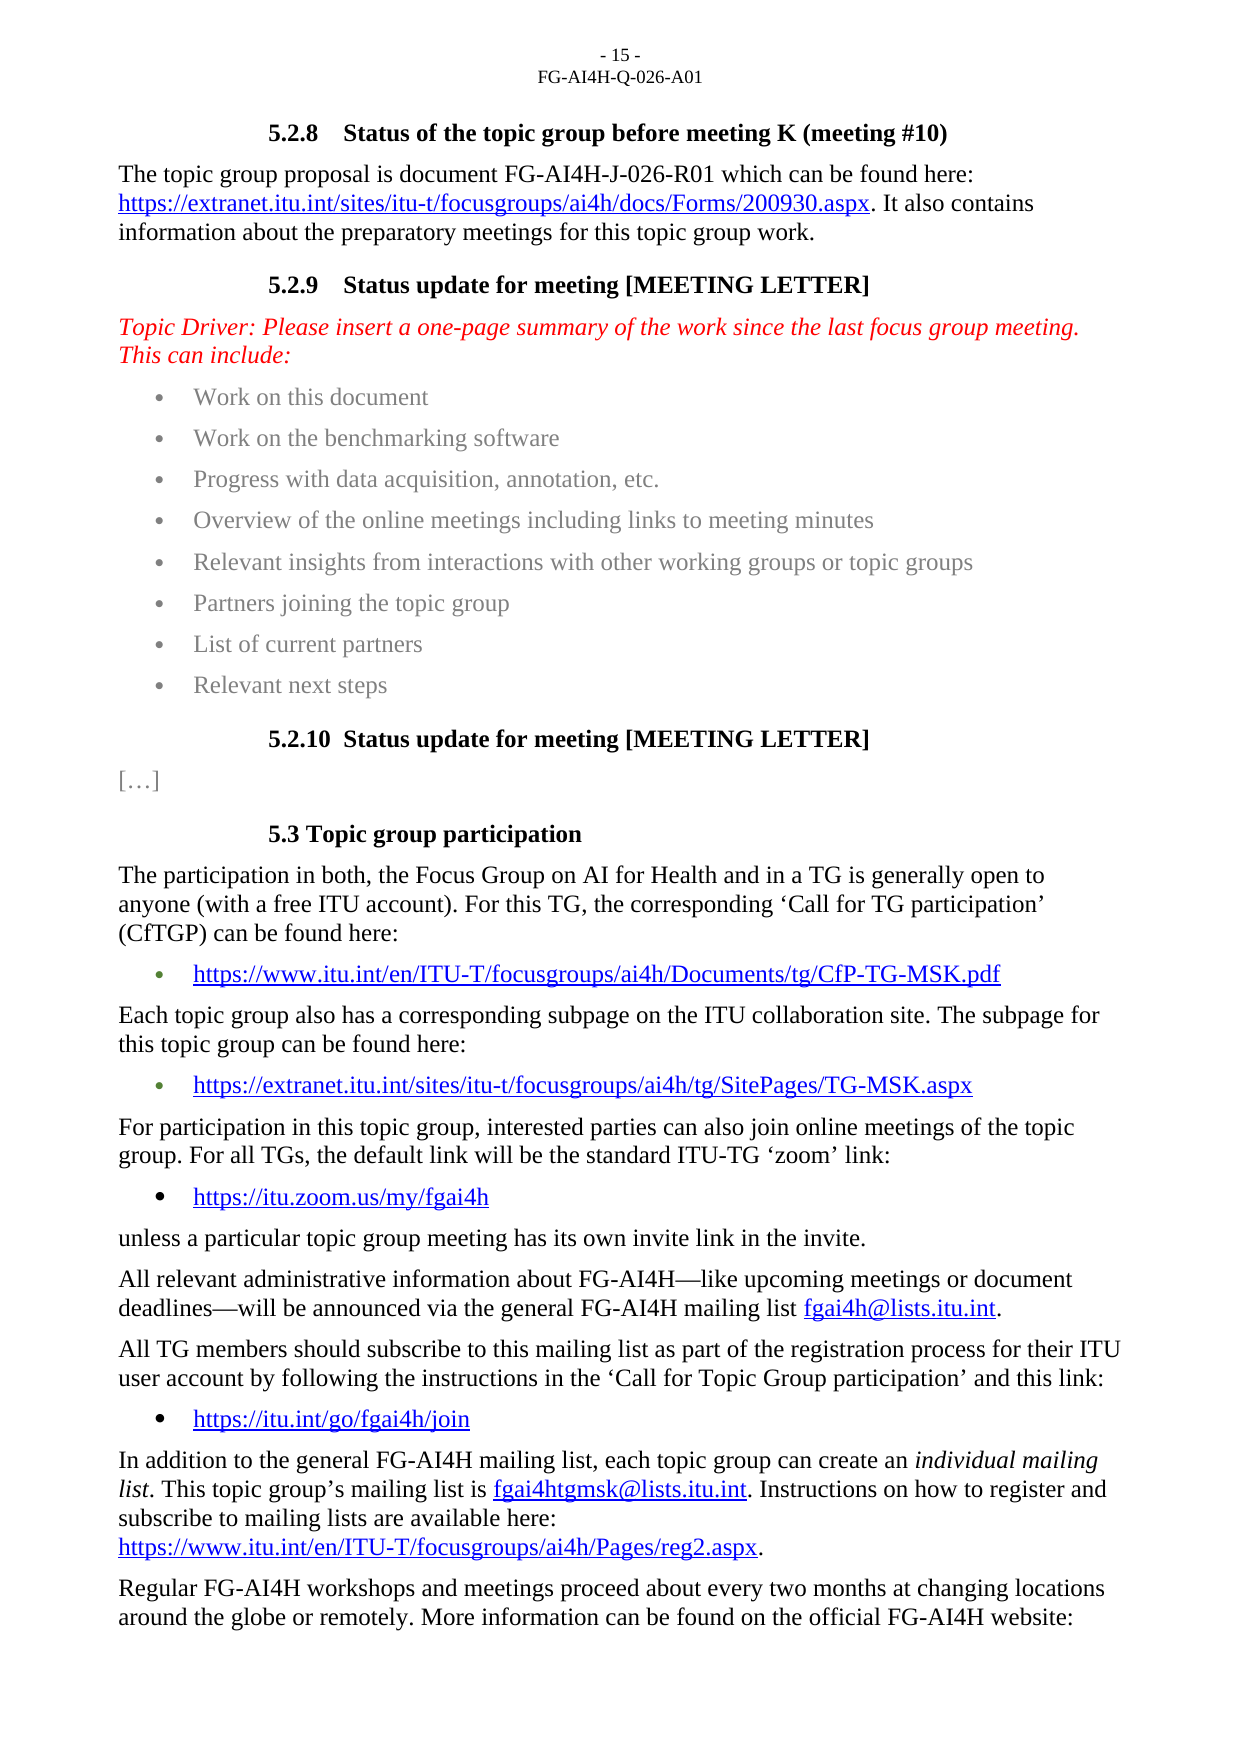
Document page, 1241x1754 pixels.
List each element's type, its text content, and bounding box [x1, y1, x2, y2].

text All TG members should subscribe to this mailing list as part of the registration process for their ITU user account by following the instructions in the ‘Call for Topic Group participation’ and this link: [118, 1334, 1122, 1392]
list Work on this document [156, 382, 1122, 411]
list https://itu.zoom.us/my/fgai4h [156, 1182, 1122, 1211]
text unless a particular topic group meeting has its own invite link in the invite. [118, 1223, 1122, 1252]
text […] [118, 766, 1122, 794]
list https://www.itu.int/en/ITU-T/focusgroups/ai4h/Documents/tg/CfP-TG-MSK.pdf [156, 959, 1122, 988]
text In addition to the general FG-AI4H mailing list, each topic group can create an individual mailing list. This topic group’s mailing list is fgai4htgmsk@lists.itu.int. Instructions on how to register and subscribe to mailing lists are available here: https://www.itu.int/en/ITU-T/focusgroups/ai4h/Pages/reg2.aspx. [118, 1446, 1122, 1561]
subtitle Topic group participation [268, 819, 1122, 848]
list Relevant insights from interactions with other working groups or topic groups [156, 547, 1122, 576]
list List of current partners [156, 629, 1122, 658]
text For participation in this topic group, interested parties can also join online meetings of the topic group. For all TGs, the default link will be the standard ITU-TG ‘zoom’ link: [118, 1112, 1122, 1169]
text The topic group proposal is document FG-AI4H-J-026-R01 which can be found here: https://extranet.itu.int/sites/itu-t/focusgroups/ai4h/docs/Forms/200930.aspx. It also contains information about the preparatory meetings for this topic group work. [118, 159, 1122, 246]
text Each topic group also has a corresponding subpage on the ITU collaboration site. The subpage for this topic group can be found here: [118, 1001, 1122, 1058]
list https://extranet.itu.int/sites/itu-t/focusgroups/ai4h/tg/SitePages/TG-MSK.aspx [156, 1071, 1122, 1099]
text Topic Driver: Please insert a one-page summary of the work since the last focus group meeting. This can include: [118, 312, 1122, 369]
text The participation in both, the Focus Group on AI for Health and in a TG is generally open to anyone (with a free ITU account). For this TG, the corresponding ‘Call for TG participation’ (CfTGP) can be found here: [118, 861, 1122, 947]
text Regular FG-AI4H workshops and meetings proceed about every two months at changing locations around the globe or remotely. More information can be found on the official FG-AI4H website: [118, 1573, 1122, 1631]
list Work on the benchmarking software [156, 423, 1122, 452]
list Relevant next steps [156, 671, 1122, 699]
subtitle Status update for meeting [MEETING LETTER] [268, 271, 1122, 299]
text All relevant administrative information about FG-AI4H—like upcoming meetings or document deadlines—will be announced via the general FG-AI4H mailing list fgai4h@lists.itu.int. [118, 1264, 1122, 1322]
list Overview of the online meetings including links to meeting minutes [156, 506, 1122, 534]
subtitle Status update for meeting [MEETING LETTER] [268, 724, 1122, 753]
list https://itu.int/go/fgai4h/join [156, 1404, 1122, 1433]
list Progress with data acquisition, annotation, etc. [156, 464, 1122, 493]
list Partners joining the topic group [156, 588, 1122, 617]
subtitle Status of the topic group before meeting K (meeting #10) [268, 118, 1122, 147]
